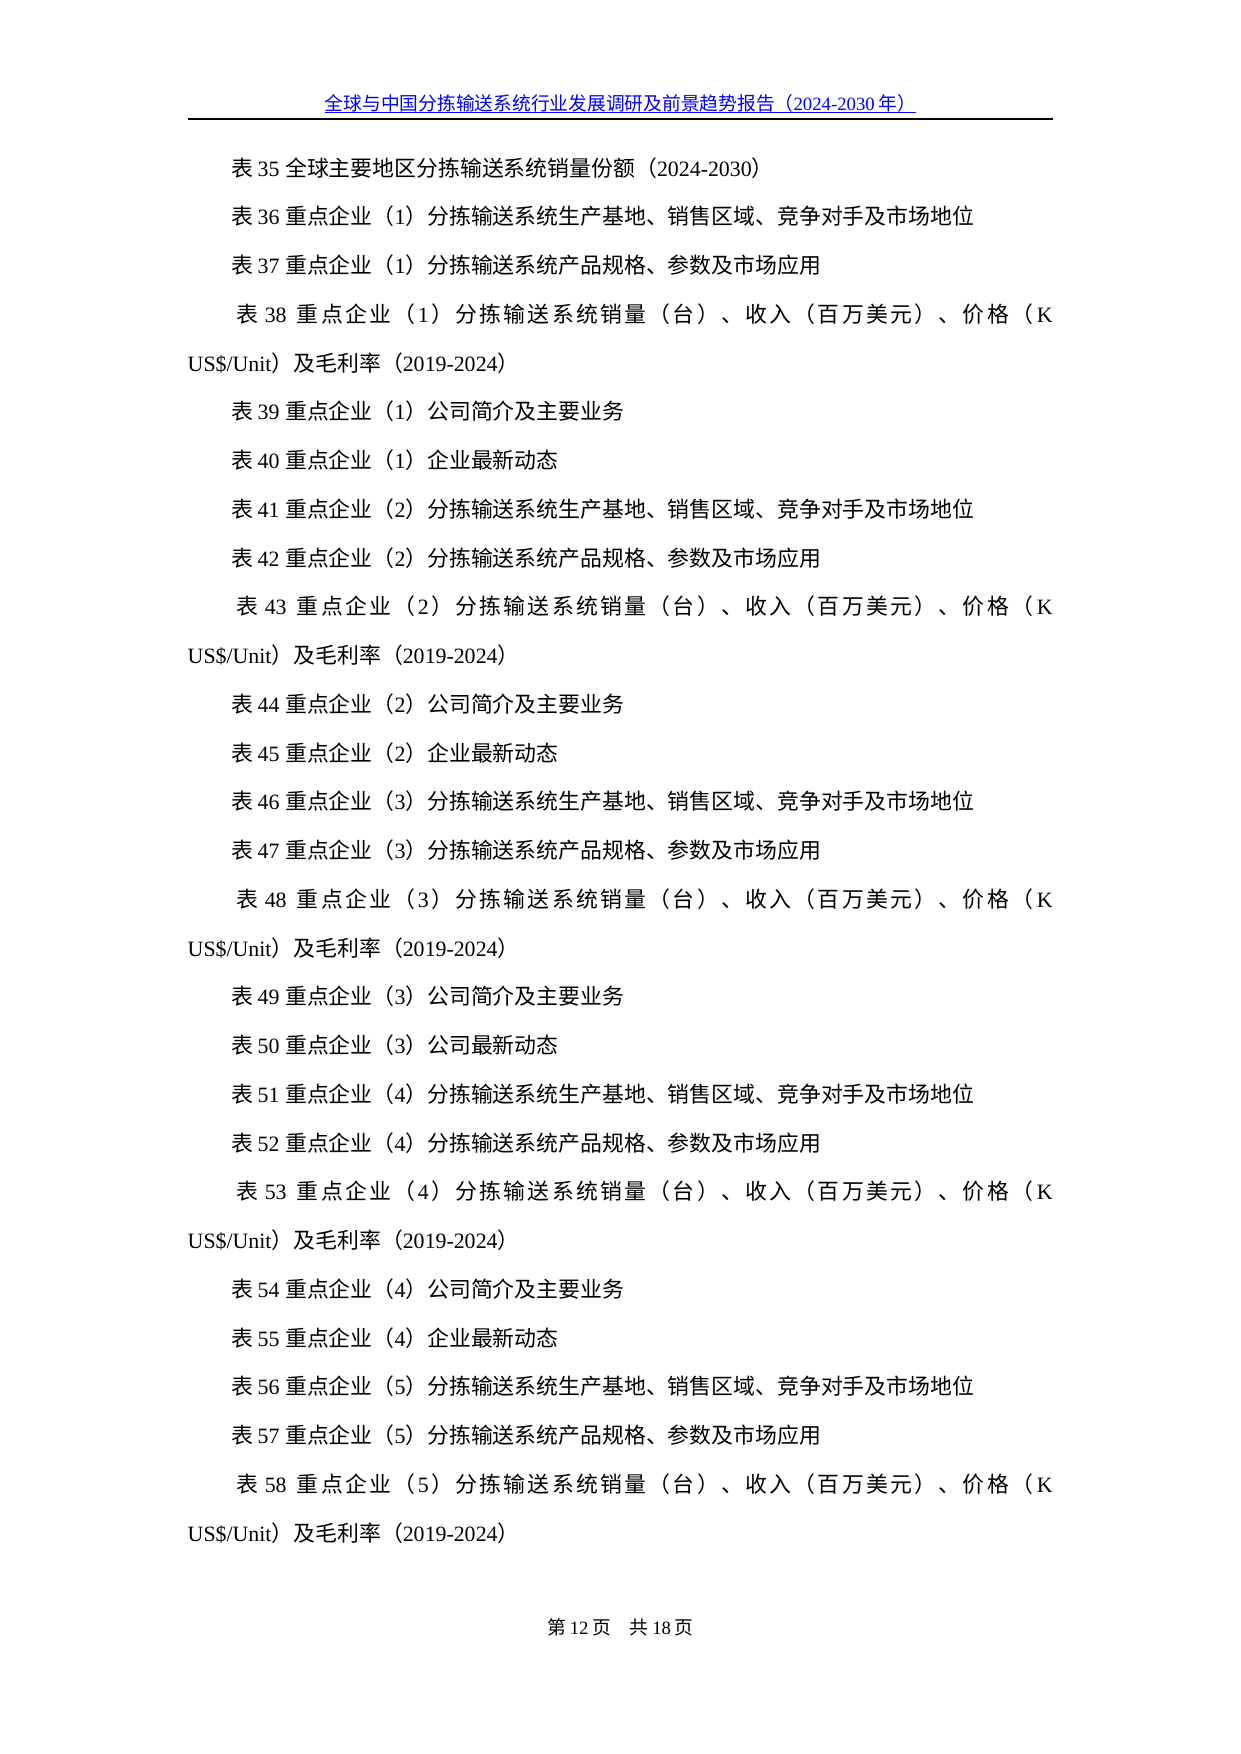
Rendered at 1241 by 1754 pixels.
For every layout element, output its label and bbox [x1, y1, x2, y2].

text [187, 150, 1053, 1548]
